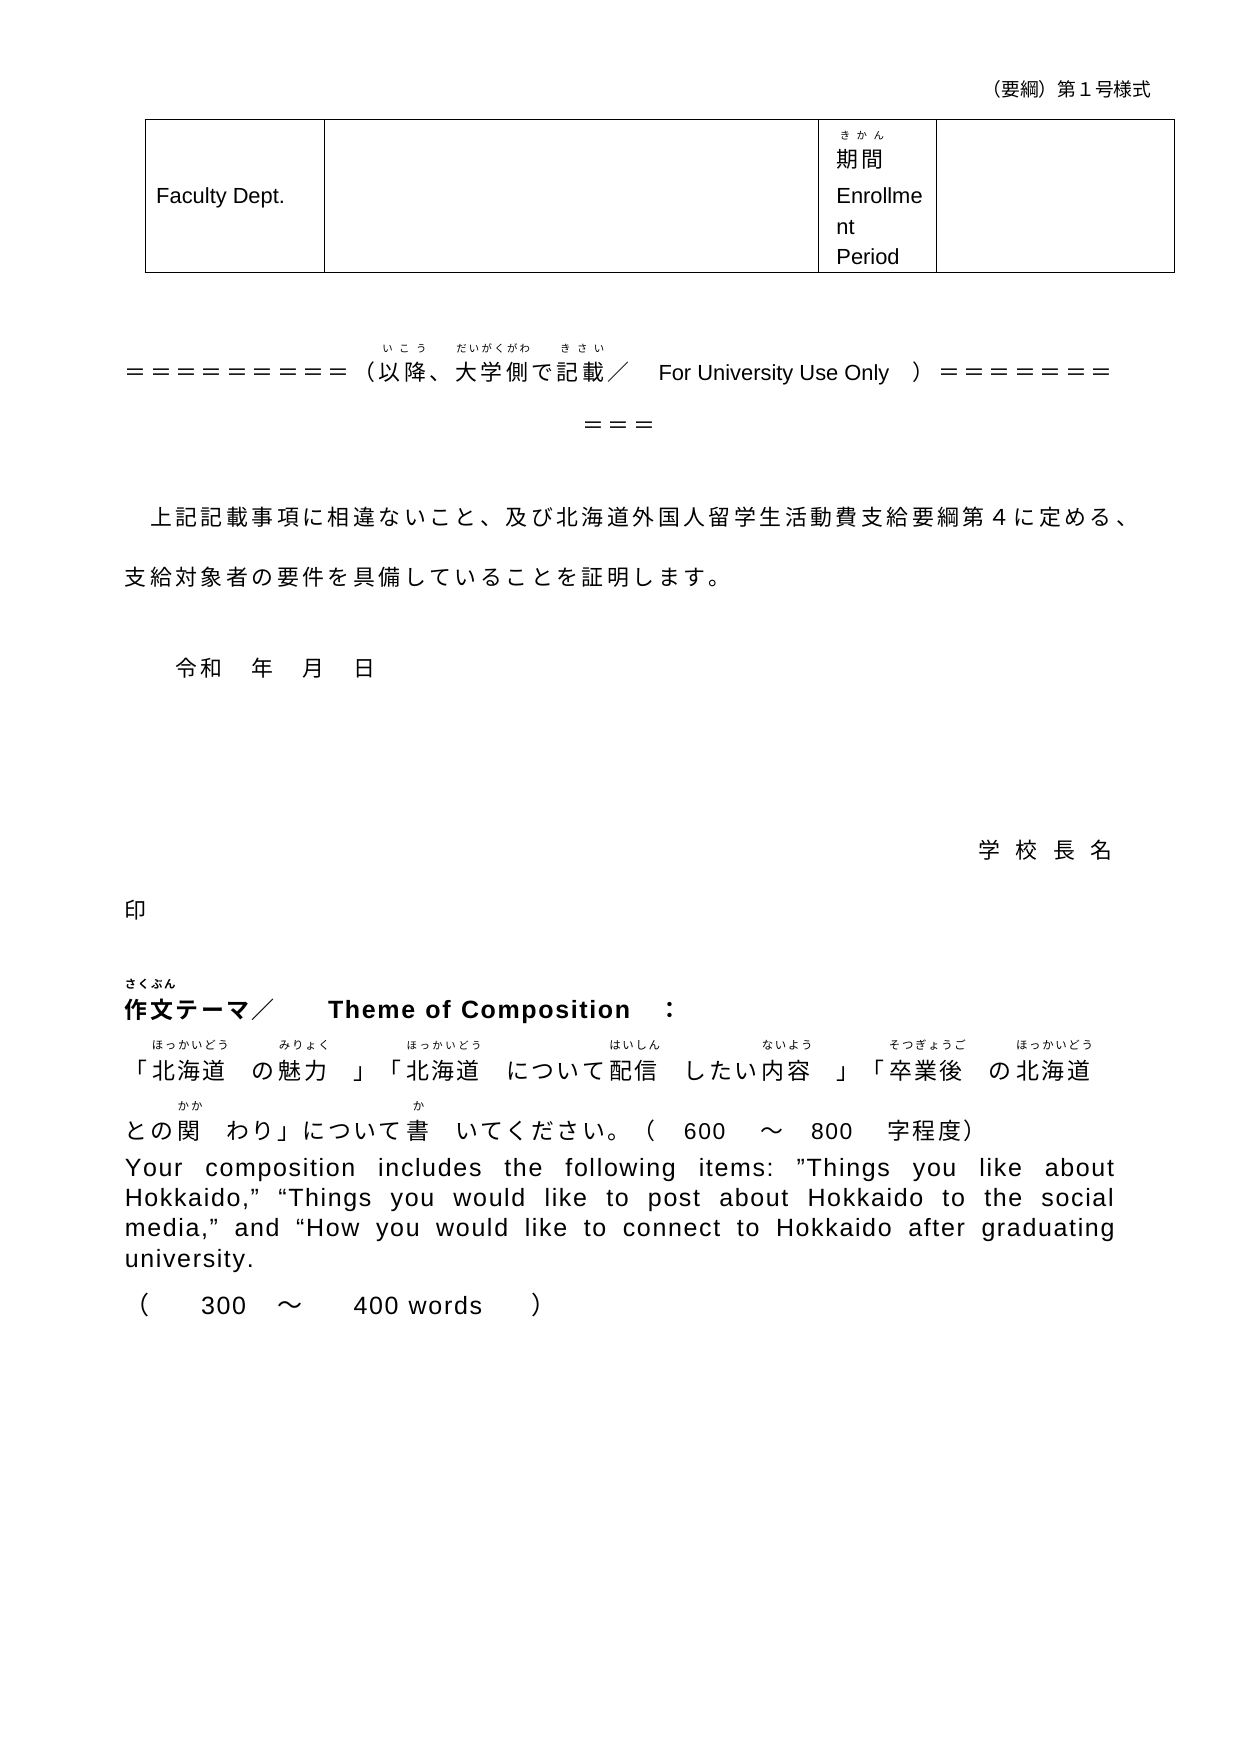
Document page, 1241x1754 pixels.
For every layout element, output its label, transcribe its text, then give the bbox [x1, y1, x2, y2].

table_cell [325, 120, 818, 272]
text 令和 年 月 日 [124, 637, 1116, 697]
text 上記記載事項に相違ないこと、及び北海道外国人留学生活動費支給要綱第４に定める、支給対象者の要件を具備していることを証明します。 [124, 485, 1116, 606]
text テーマ／ Theme of Composition： [124, 970, 1116, 1031]
text 学校長名 印 [124, 818, 1116, 940]
text ＝＝＝＝＝＝＝＝＝（、で／ For University Use Only）＝＝＝＝＝＝＝＝＝＝ [124, 333, 1116, 455]
table_cell Enrollment Period [819, 120, 936, 272]
text （300～400 words） [124, 1273, 1116, 1334]
table_cell ・ Faculty Dept. [146, 120, 324, 272]
text 「の」「についてしたい」「のとのわり」についていてください。（600～800字程度） [124, 1031, 1116, 1152]
table_cell まで [937, 120, 1174, 272]
text Your composition includes the following items: ”Things you like about Hokkaido,” “Things you would like to post about Hokkaido to the social media,” and “How you would like to connect to Hokkaido after graduating university. [124, 1152, 1116, 1273]
